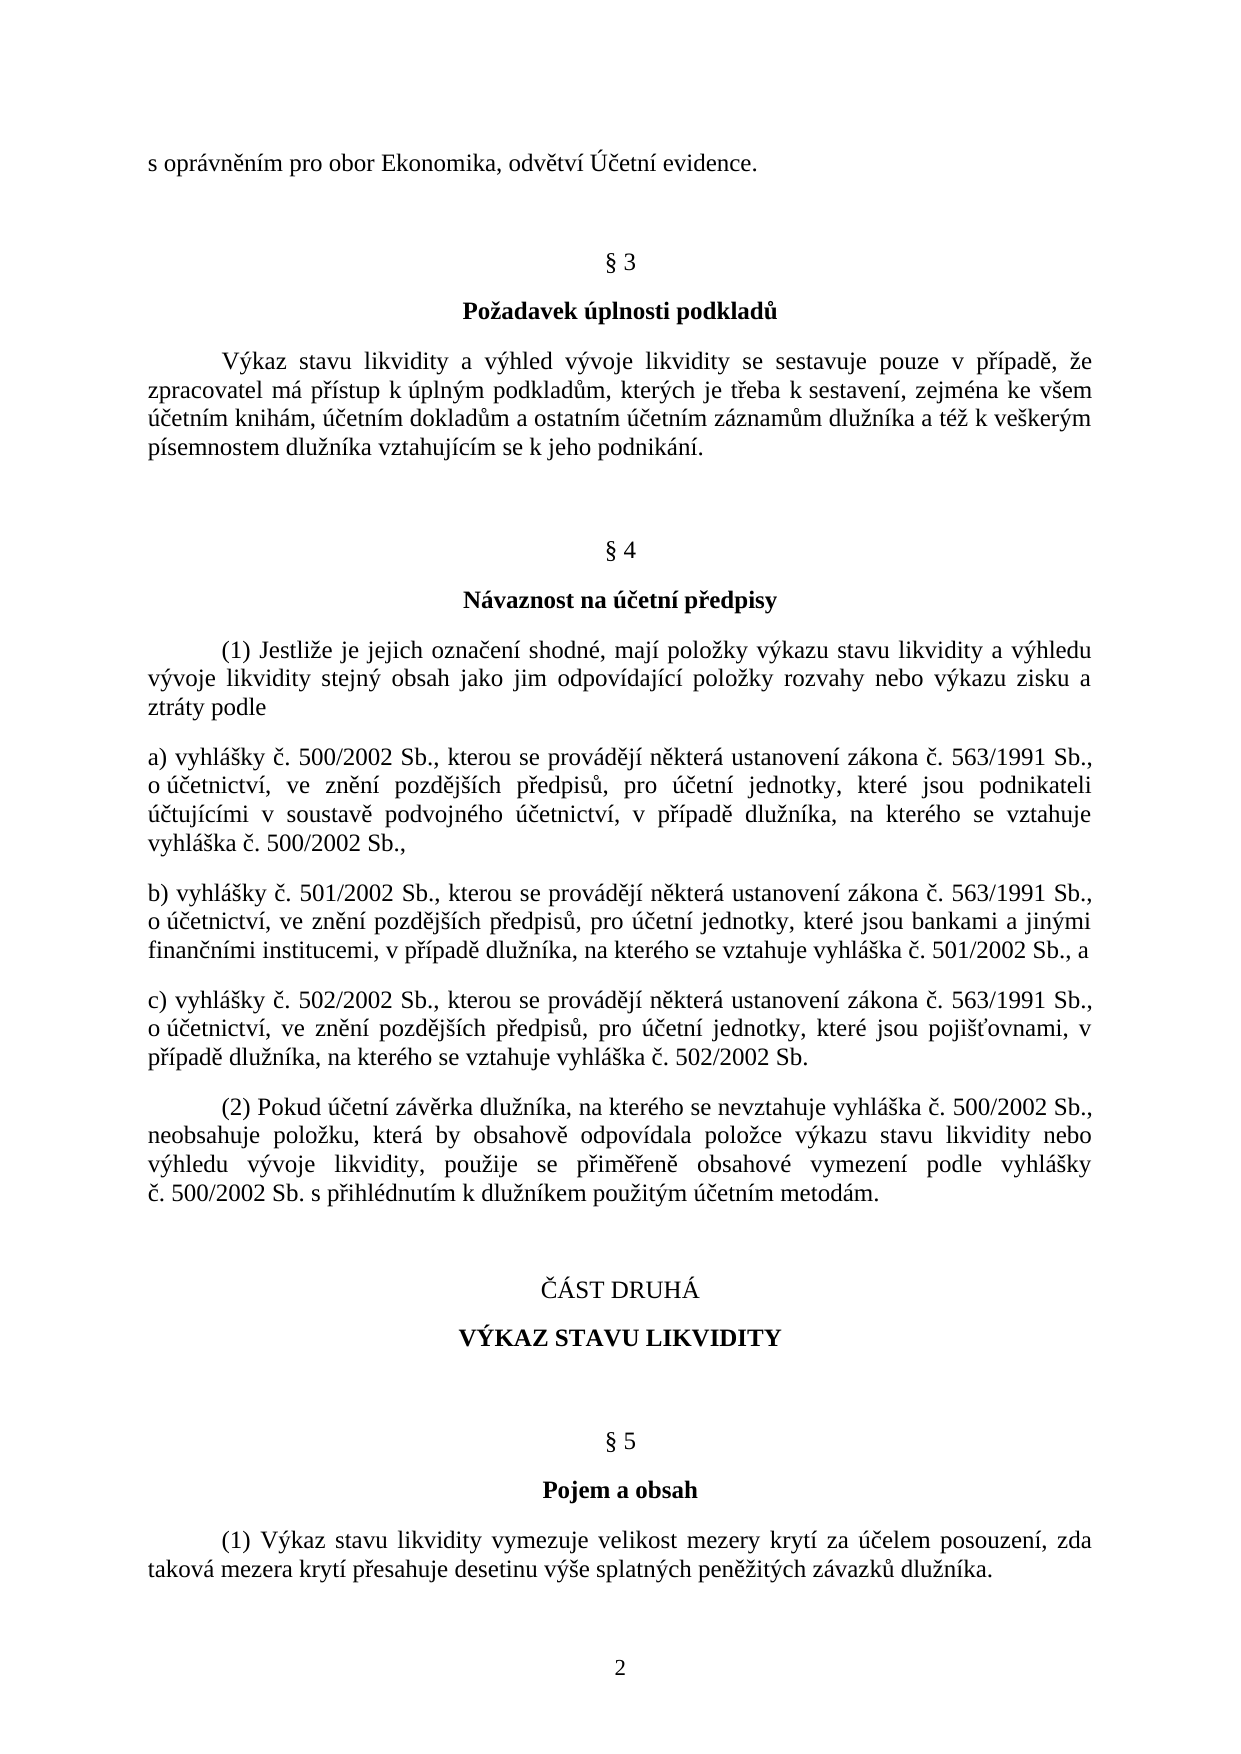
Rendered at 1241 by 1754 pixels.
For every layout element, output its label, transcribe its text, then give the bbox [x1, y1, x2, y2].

list a) vyhlášky č. 500/2002 Sb., kterou se provádějí některá ustanovení zákona č. 563/1991 Sb., o účetnictví, ve znění pozdějších předpisů, pro účetní jednotky, které jsou podnikateli účtujícími v soustavě podvojného účetnictví, v případě dlužníka, na kterého se vztahuje vyhláška č. 500/2002 Sb., [148, 742, 1093, 857]
list c) vyhlášky č. 502/2002 Sb., kterou se provádějí některá ustanovení zákona č. 563/1991 Sb., o účetnictví, ve znění pozdějších předpisů, pro účetní jednotky, které jsou pojišťovnami, v případě dlužníka, na kterého se vztahuje vyhláška č. 502/2002 Sb. [148, 985, 1093, 1071]
list § 5 [148, 1426, 1093, 1455]
list (1) Výkaz stavu likvidity vymezuje velikost mezery krytí za účelem posouzení, zda taková mezera krytí přesahuje desetinu výše splatných peněžitých závazků dlužníka. [148, 1525, 1093, 1583]
list (2) Pokud účetní závěrka dlužníka, na kterého se nevztahuje vyhláška č. 500/2002 Sb., neobsahuje položku, která by obsahově odpovídala položce výkazu stavu likvidity nebo výhledu vývoje likvidity, použije se přiměřeně obsahové vymezení podle vyhlášky č. 500/2002 Sb. s přihlédnutím k dlužníkem použitým účetním metodám. [148, 1092, 1093, 1207]
list (1) Jestliže je jejich označení shodné, mají položky výkazu stavu likvidity a výhledu vývoje likvidity stejný obsah jako jim odpovídající položky rozvahy nebo výkazu zisku a ztráty podle [148, 635, 1093, 721]
list Pojem a obsah [148, 1476, 1093, 1504]
list Požadavek úplnosti podkladů [148, 296, 1093, 325]
text ČÁST DRUHÁ [148, 1275, 1093, 1304]
text VÝKAZ STAVU LIKVIDITY [148, 1323, 1093, 1351]
list § 3 [148, 247, 1093, 276]
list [148, 148, 1093, 176]
list Návaznost na účetní předpisy [148, 585, 1093, 614]
list b) vyhlášky č. 501/2002 Sb., kterou se provádějí některá ustanovení zákona č. 563/1991 Sb., o účetnictví, ve znění pozdějších předpisů, pro účetní jednotky, které jsou bankami a jinými finančními institucemi, v případě dlužníka, na kterého se vztahuje vyhláška č. 501/2002 Sb., a [148, 878, 1093, 964]
list Výkaz stavu likvidity a výhled vývoje likvidity se sestavuje pouze v případě, že zpracovatel má přístup k úplným podkladům, kterých je třeba k sestavení, zejména ke všem účetním knihám, účetním dokladům a ostatním účetním záznamům dlužníka a též k veškerým písemnostem dlužníka vztahujícím se k jeho podnikání. [148, 346, 1093, 461]
list § 4 [148, 536, 1093, 564]
